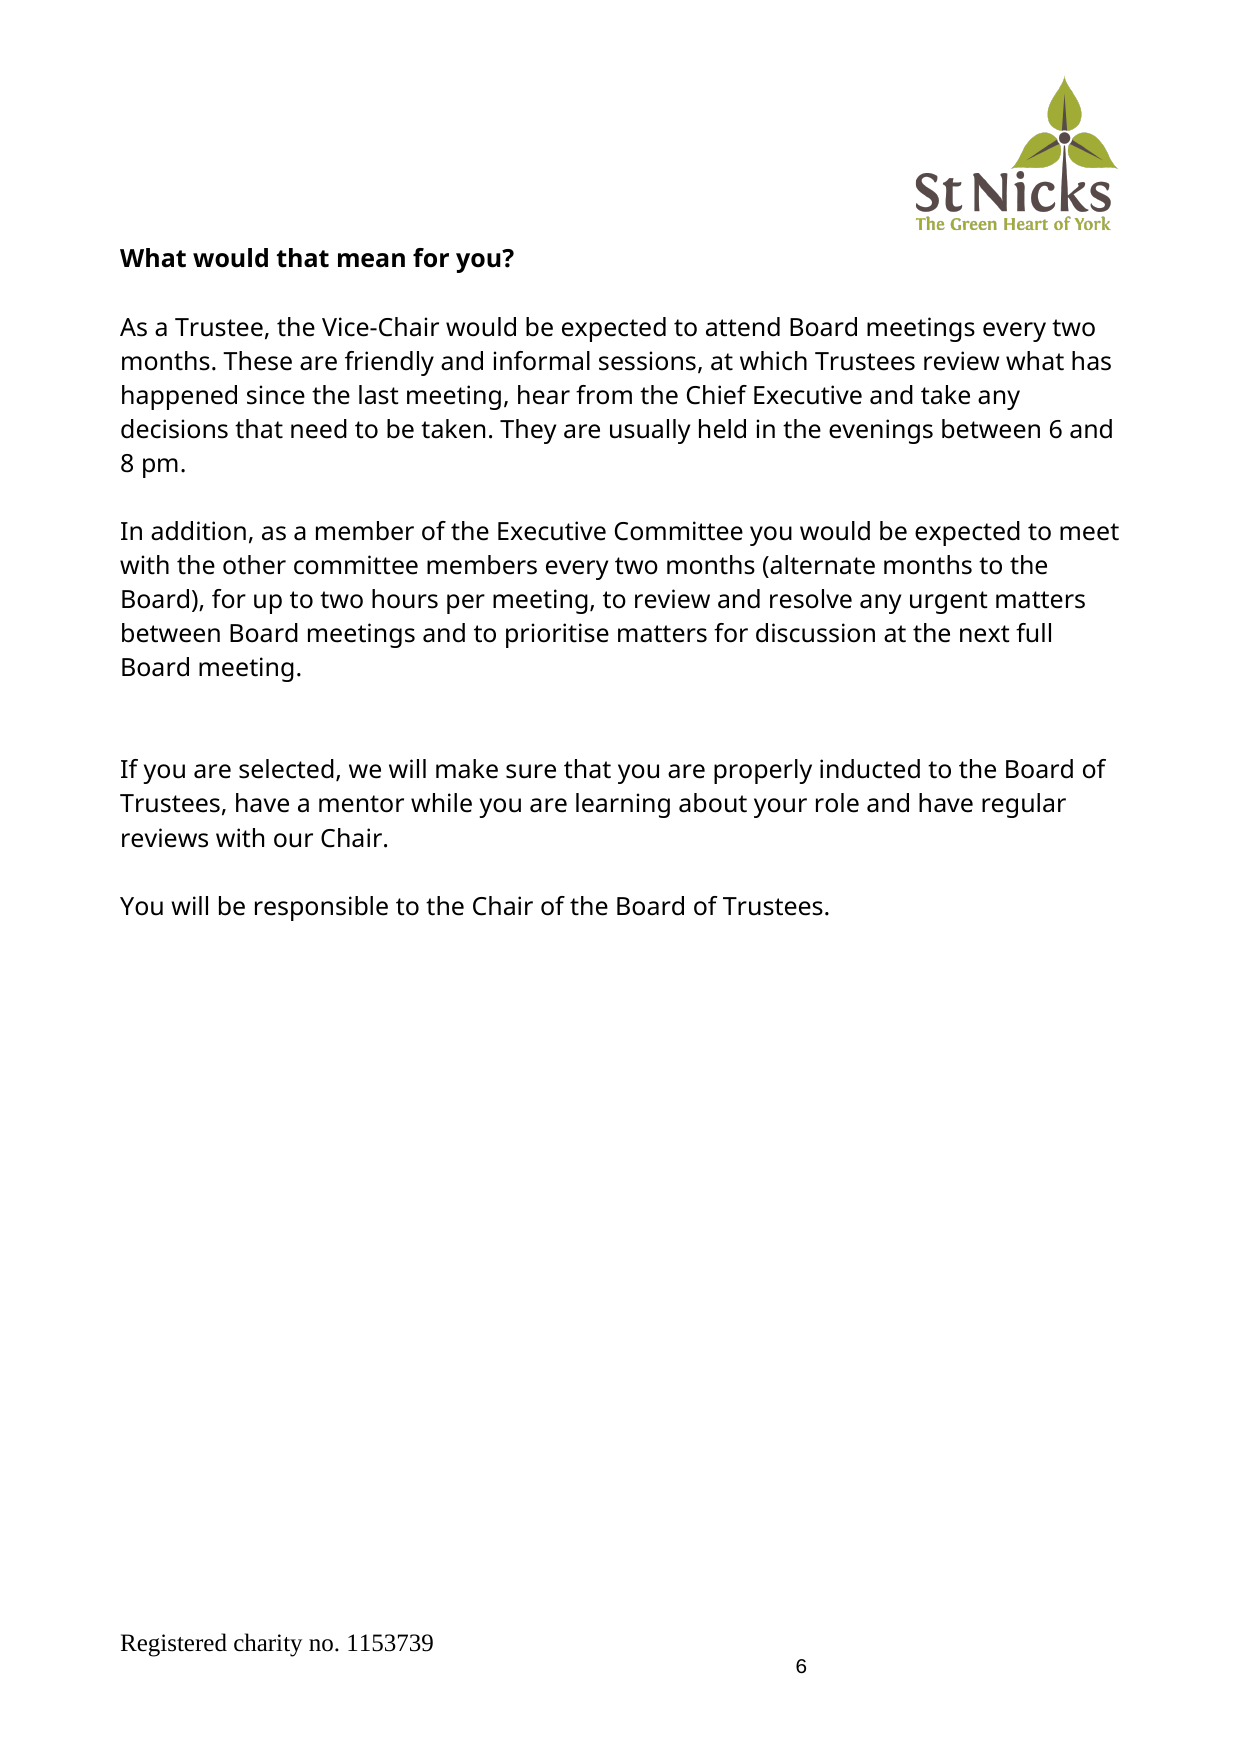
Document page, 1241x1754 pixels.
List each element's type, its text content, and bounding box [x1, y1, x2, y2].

picture [913, 73, 1121, 233]
text As a Trustee, the Vice-Chair would be expected to attend Board meetings every two months. These are friendly and informal sessions, at which Trustees review what has happened since the last meeting, hear from the Chief Executive and take any decisions that need to be taken. They are usually held in the evenings between 6 and 8 pm. [120, 309, 1120, 479]
text If you are selected, we will make sure that you are properly inducted to the Board of Trustees, have a mentor while you are learning about your role and have regular reviews with our Chair. [120, 752, 1120, 854]
text What would that mean for you? [120, 241, 1120, 275]
text In addition, as a member of the Executive Committee you would be expected to meet with the other committee members every two months (alternate months to the Board), for up to two hours per meeting, to review and resolve any urgent matters between Board meetings and to prioritise matters for discussion at the next full Board meeting. [120, 514, 1120, 684]
text You will be responsible to the Chair of the Board of Trustees. [120, 888, 1120, 922]
